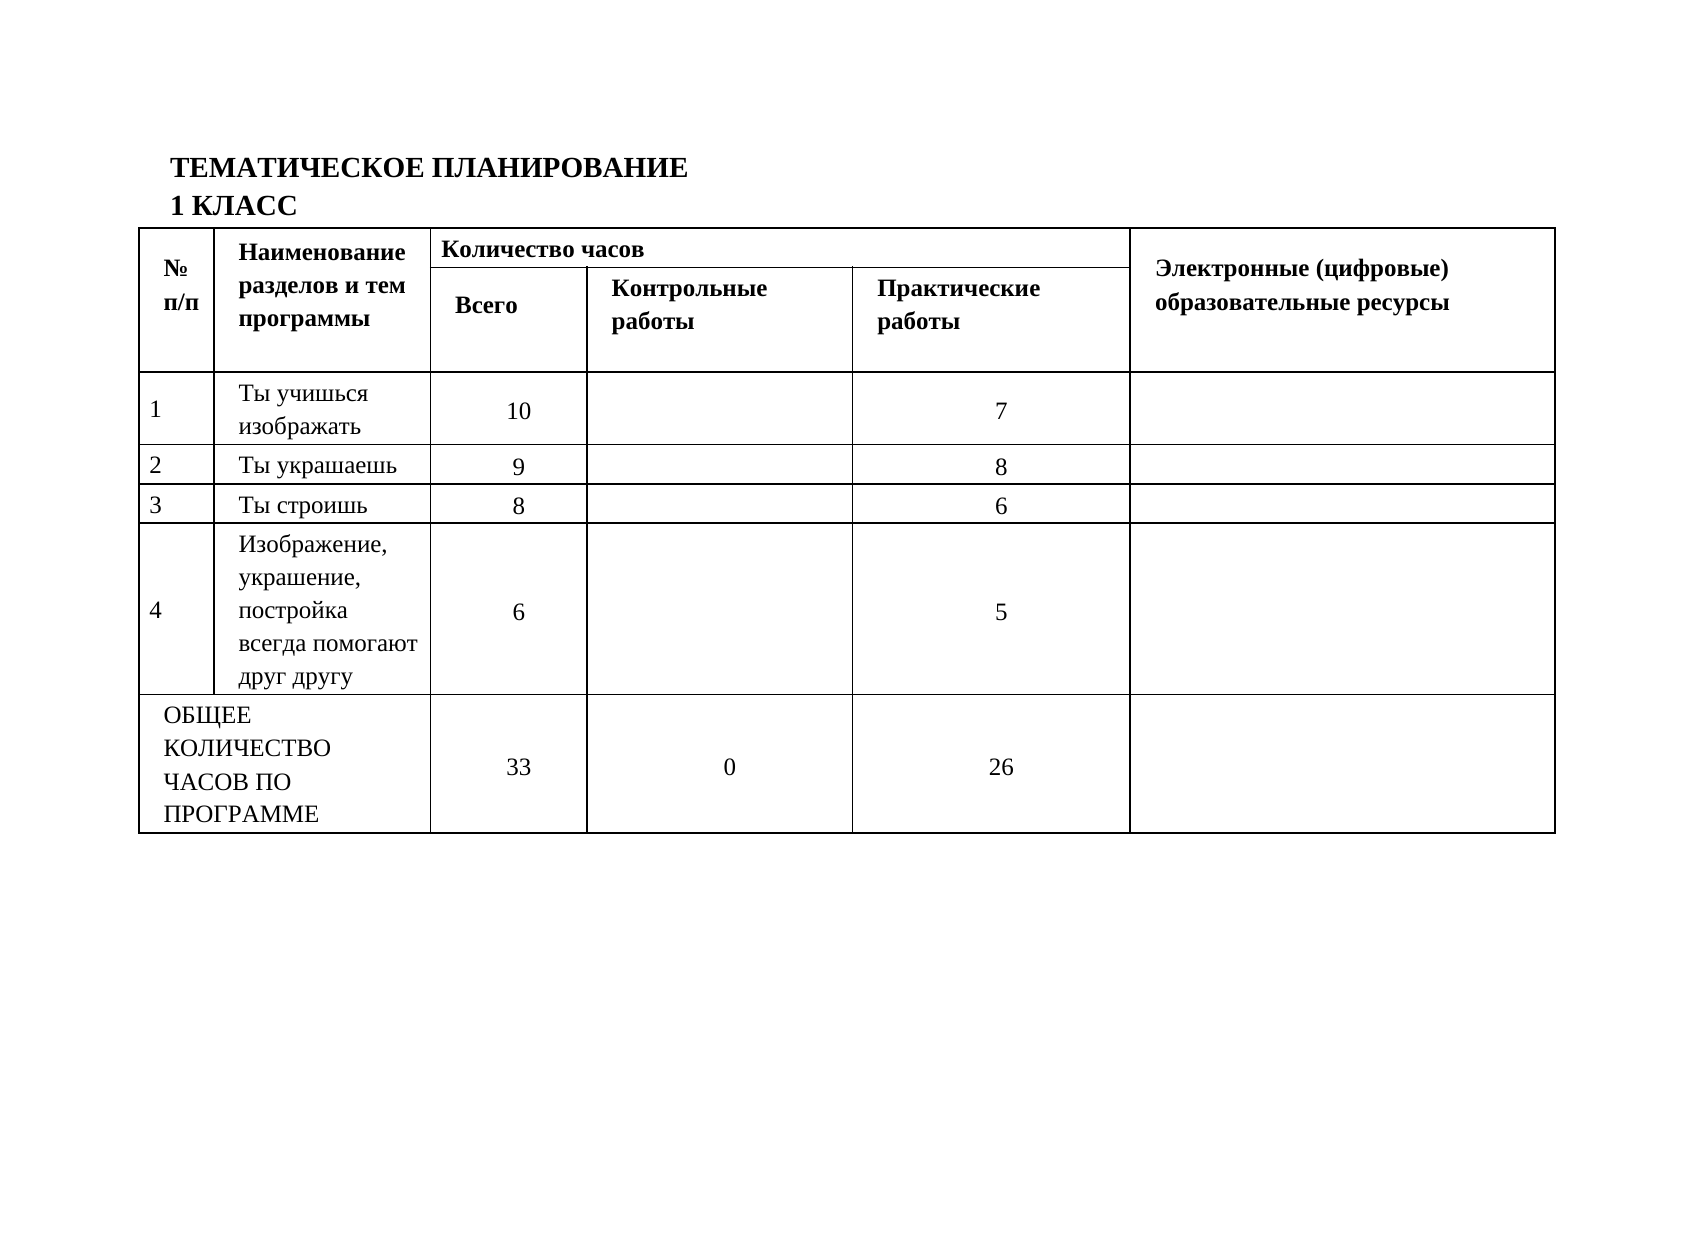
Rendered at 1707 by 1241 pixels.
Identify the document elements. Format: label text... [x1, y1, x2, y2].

table_header Электронные (цифровые) образовательные ресурсы [1131, 229, 1554, 371]
table_cell 8 [431, 485, 586, 522]
text 1 КЛАСС [162, 188, 1557, 222]
text ТЕМАТИЧЕСКОЕ ПЛАНИРОВАНИЕ [162, 150, 1557, 183]
table_cell 26 [853, 695, 1129, 832]
table_cell Ты украшаешь [215, 445, 430, 483]
table_cell [1131, 524, 1554, 694]
table_header № п/п [140, 229, 213, 371]
table_cell [588, 373, 852, 443]
table_cell 7 [853, 373, 1129, 443]
table_cell Ты учишься изображать [215, 373, 430, 443]
table_cell Ты строишь [215, 485, 430, 522]
table_cell 4 [140, 524, 213, 694]
table_cell 6 [853, 485, 1129, 522]
table_cell Изображение, украшение, постройка всегда помогают друг другу [215, 524, 430, 694]
table_cell [1131, 445, 1554, 483]
table_cell Контрольные работы [588, 268, 852, 371]
table_cell [588, 485, 852, 522]
table_cell 10 [431, 373, 586, 443]
table_cell Всего [431, 268, 586, 371]
table_cell Практические работы [853, 268, 1129, 371]
table_cell [588, 445, 852, 483]
table_cell 6 [431, 524, 586, 694]
table_cell 0 [588, 695, 852, 832]
table_cell [1131, 485, 1554, 522]
table_cell [1131, 695, 1554, 832]
table_cell 2 [140, 445, 213, 483]
table_header Количество часов [431, 229, 1129, 266]
table_cell 8 [853, 445, 1129, 483]
table_cell 5 [853, 524, 1129, 694]
table_cell 9 [431, 445, 586, 483]
table_cell 1 [140, 373, 213, 443]
table_cell [1131, 373, 1554, 443]
table_cell 3 [140, 485, 213, 522]
table_cell 33 [431, 695, 586, 832]
table_cell [588, 524, 852, 694]
table_cell ОБЩЕЕ КОЛИЧЕСТВО ЧАСОВ ПО ПРОГРАММЕ [140, 695, 430, 832]
table_header Наименование разделов и тем программы [215, 229, 430, 371]
